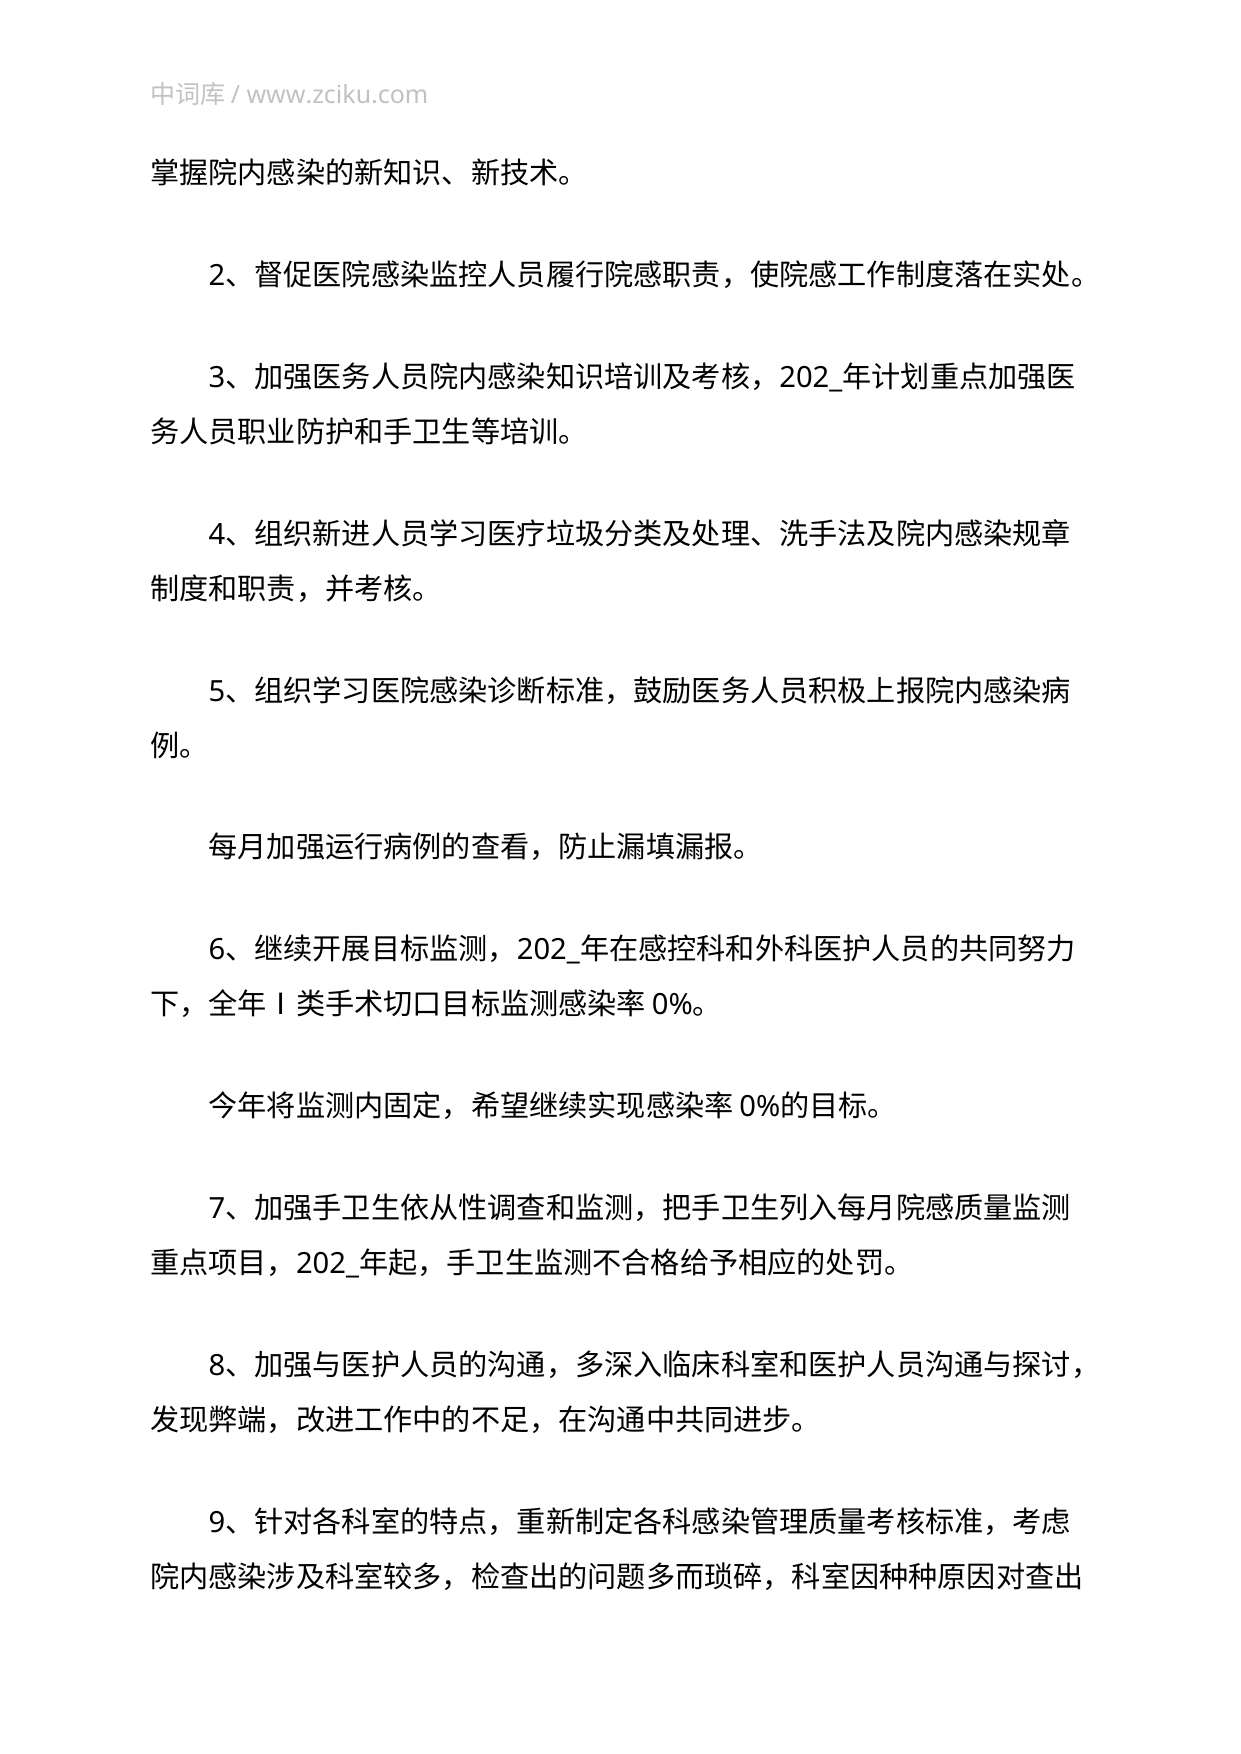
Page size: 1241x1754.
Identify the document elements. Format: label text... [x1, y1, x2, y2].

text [150, 150, 1090, 192]
text 4、组织新进人员学习医疗垃圾分类及处理、洗手法及院内感染规章制度和职责，并考核。 [150, 511, 1090, 608]
text 8、加强与医护人员的沟通，多深入临床科室和医护人员沟通与探讨，发现弊端，改进工作中的不足，在沟通中共同进步。 [150, 1342, 1090, 1439]
text 今年将监测内固定，希望继续实现感染率0%的目标。 [150, 1083, 1090, 1125]
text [150, 1498, 1090, 1596]
text 6、继续开展目标监测，202_年在感控科和外科医护人员的共同努力下，全年Ⅰ类手术切口目标监测感染率0%。 [150, 926, 1090, 1023]
text 5、组织学习医院感染诊断标准，鼓励医务人员积极上报院内感染病例。 [150, 667, 1090, 764]
text 7、加强手卫生依从性调查和监测，把手卫生列入每月院感质量监测重点项目，202_年起，手卫生监测不合格给予相应的处罚。 [150, 1185, 1090, 1282]
text 2、督促医院感染监控人员履行院感职责，使院感工作制度落在实处。 [150, 252, 1090, 294]
text 每月加强运行病例的查看，防止漏填漏报。 [150, 824, 1090, 866]
text 3、加强医务人员院内感染知识培训及考核，202_年计划重点加强医务人员职业防护和手卫生等培训。 [150, 354, 1090, 451]
